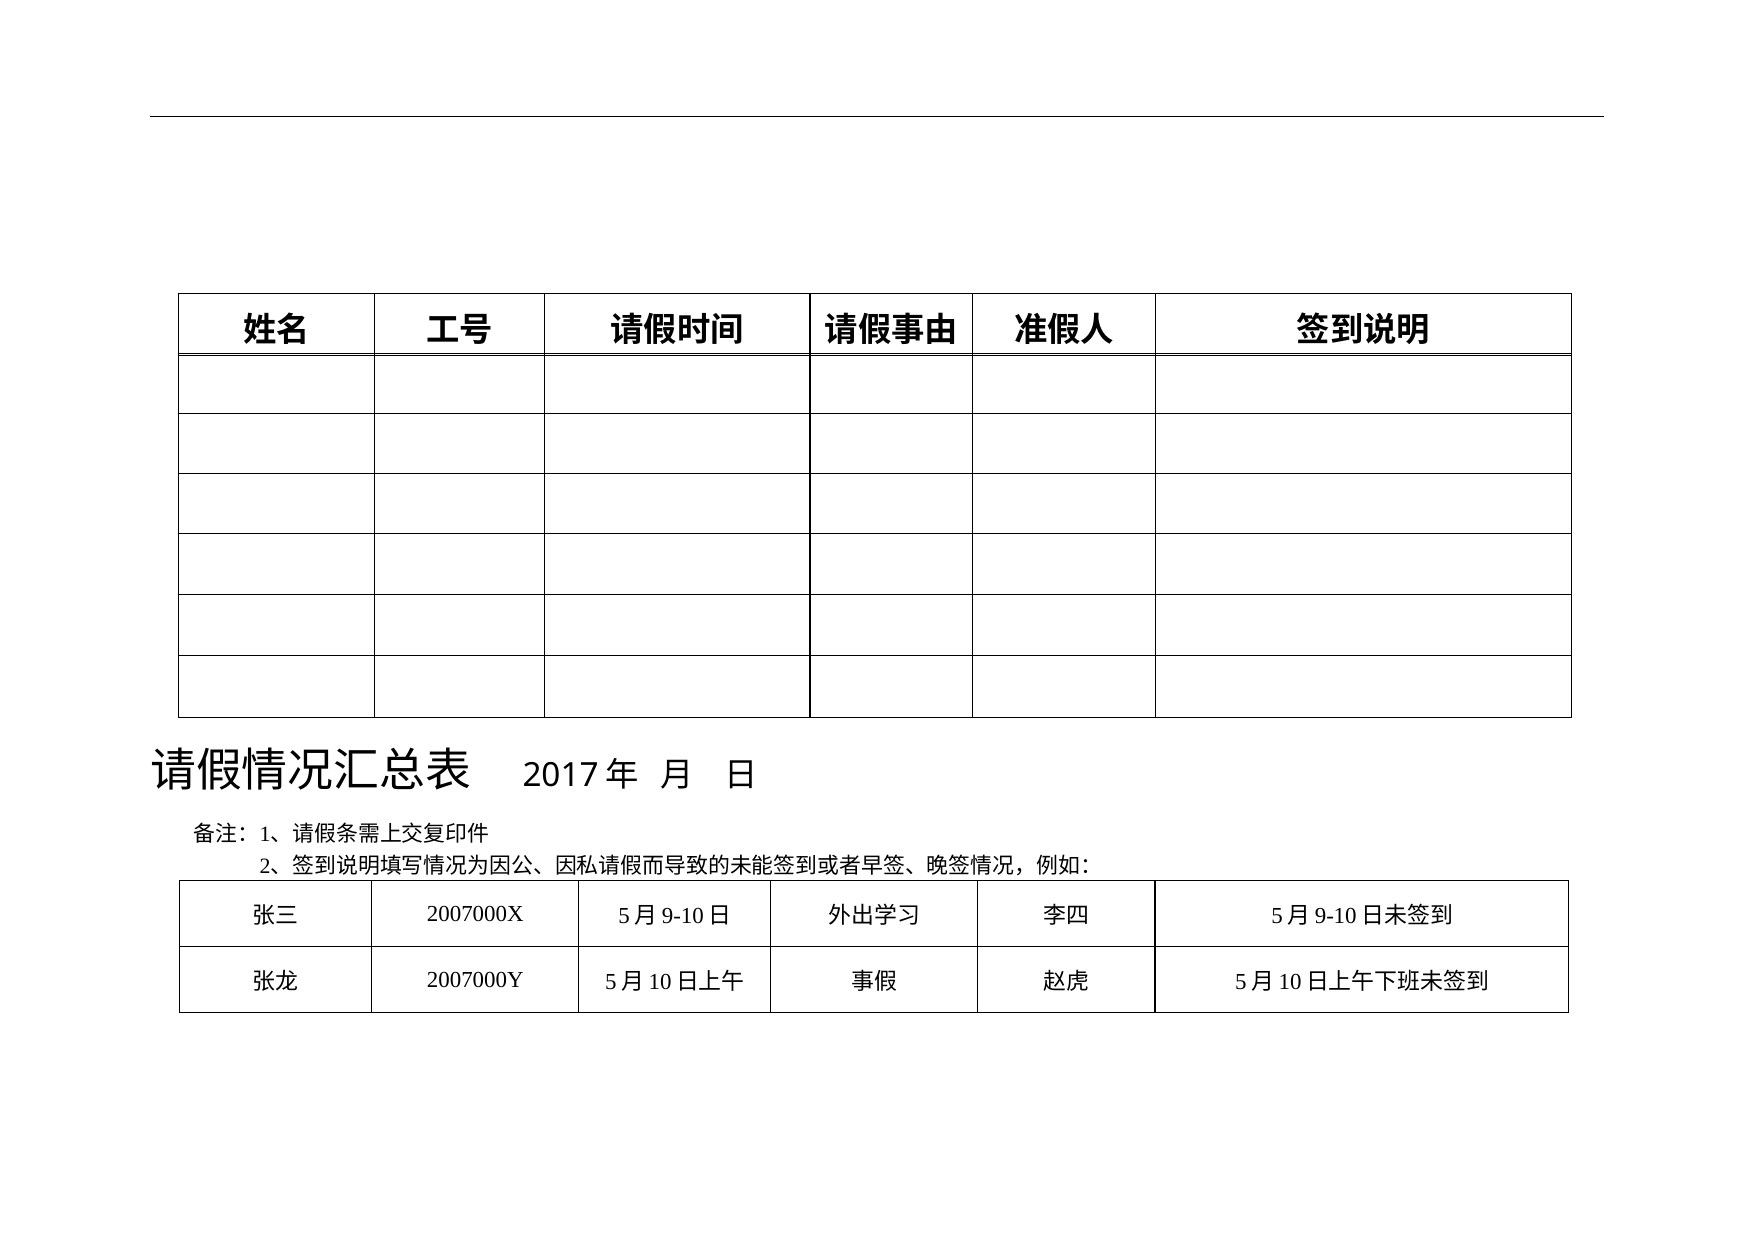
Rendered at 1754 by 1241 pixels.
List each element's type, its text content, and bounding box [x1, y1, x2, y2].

table_header 5月9-10日未签到 [1156, 881, 1568, 946]
table_cell 张龙 [180, 947, 371, 1012]
table_cell [179, 534, 374, 593]
table_cell [1156, 534, 1571, 593]
table_cell [375, 356, 544, 413]
table_cell [375, 414, 544, 473]
table_cell [973, 474, 1155, 533]
table_cell 5月10日上午 [579, 947, 770, 1012]
table_cell [375, 595, 544, 655]
table_cell [545, 474, 809, 533]
table_header 张三 [180, 881, 371, 946]
table_cell [375, 474, 544, 533]
table_cell [1156, 656, 1571, 717]
table_cell [375, 656, 544, 717]
table_cell [973, 595, 1155, 655]
table_header [1156, 294, 1571, 354]
table_cell [179, 356, 374, 413]
table_cell 5月10日上午下班未签到 [1156, 947, 1568, 1012]
table_cell [545, 356, 809, 413]
table_cell [973, 414, 1155, 473]
text 备注：1、请假条需上交复印件 [150, 815, 1604, 848]
table_cell 2007000Y [372, 947, 578, 1012]
text 请假情况汇总表 2017年 月 日 [150, 198, 1604, 815]
table_cell [1156, 474, 1571, 533]
table_header [973, 294, 1155, 354]
table_cell [973, 656, 1155, 717]
table_cell [1156, 595, 1571, 655]
table_cell [811, 414, 972, 473]
table_cell [811, 656, 972, 717]
table_cell [973, 356, 1155, 413]
table_cell [179, 414, 374, 473]
table_cell [811, 474, 972, 533]
table_cell [1156, 414, 1571, 473]
table_header 2007000X [372, 881, 578, 946]
table_header 5月9-10日 [579, 881, 770, 946]
table_cell [179, 656, 374, 717]
table_header 李四 [978, 881, 1154, 946]
text 2、签到说明填写情况为因公、因私请假而导致的未能签到或者早签、晚签情况，例如： [150, 848, 1604, 880]
table_cell 赵虎 [978, 947, 1154, 1012]
table_cell [179, 474, 374, 533]
table_cell [375, 534, 544, 593]
table_cell [811, 595, 972, 655]
table_cell [973, 534, 1155, 593]
table_cell [1156, 356, 1571, 413]
table_header [179, 294, 374, 354]
table_cell [545, 656, 809, 717]
table_header 外出学习 [771, 881, 977, 946]
table_header [811, 294, 972, 354]
table_cell [545, 414, 809, 473]
table_cell [811, 534, 972, 593]
table_cell 事假 [771, 947, 977, 1012]
table_header [375, 294, 544, 354]
table_cell [545, 595, 809, 655]
table_cell [179, 595, 374, 655]
table_cell [545, 534, 809, 593]
table_header [545, 294, 809, 354]
table_cell [811, 356, 972, 413]
